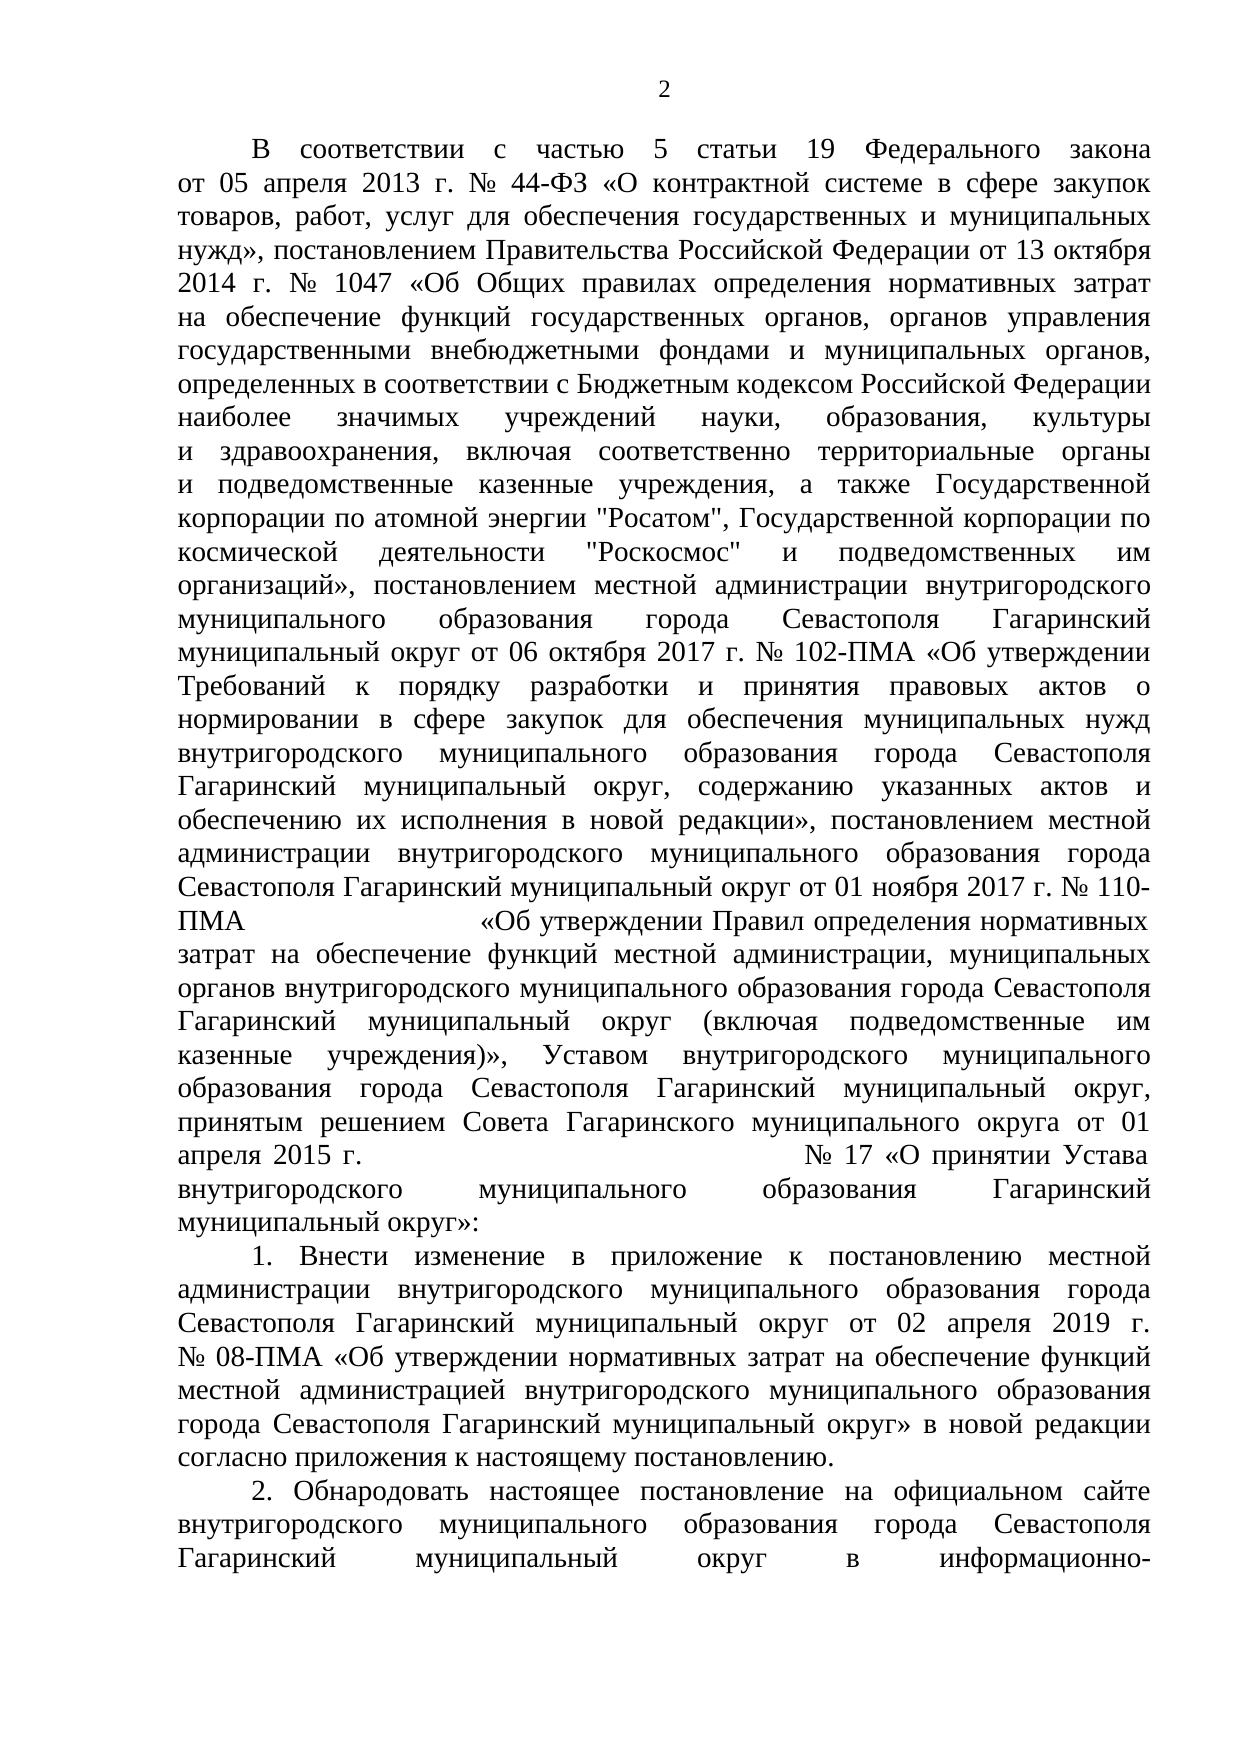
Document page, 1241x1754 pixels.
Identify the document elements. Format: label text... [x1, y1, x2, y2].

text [177, 1473, 1152, 1573]
subtitle В соответствии с частью 5 статьи 19 Федерального закона от 05 апреля 2013 г. № 44-ФЗ «О контрактной системе в сфере закупок товаров, работ, услуг для обеспечения государственных и муниципальных нужд», постановлением Правительства Российской Федерации от 13 октября 2014 г. № 1047 «Об Общих правилах определения нормативных затрат на обеспечение функций государственных органов, органов управления государственными внебюджетными фондами и муниципальных органов, определенных в соответствии с Бюджетным кодексом Российской Федерации наиболее значимых учреждений науки, образования, культуры и здравоохранения, включая соответственно территориальные органы и подведомственные казенные учреждения, а также Государственной корпорации по атомной энергии "Росатом", Государственной корпорации по космической деятельности "Роскосмос" и подведомственных им организаций», постановлением местной администрации внутригородского муниципального образования города Севастополя Гагаринский муниципальный округ от 06 октября 2017 г. № 102-ПМА «Об утверждении Требований к порядку разработки и принятия правовых актов о нормировании в сфере закупок для обеспечения муниципальных нужд внутригородского муниципального образования города Севастополя Гагаринский муниципальный округ, содержанию указанных актов и обеспечению их исполнения в новой редакции», постановлением местной администрации внутригородского муниципального образования города Севастополя Гагаринский муниципальный округ от 01 ноября 2017 г. № 110-ПМА «Об утверждении Правил определения нормативных затрат на обеспечение функций местной администрации, муниципальных органов внутригородского муниципального образования города Севастополя Гагаринский муниципальный округ (включая подведомственные им казенные учреждения)», Уставом внутригородского муниципального образования города Севастополя Гагаринский муниципальный округ, принятым решением Совета Гагаринского муниципального округа от 01 апреля 2015 г. № 17 «О принятии Устава внутригородского муниципального образования Гагаринский муниципальный округ»: [177, 131, 1152, 1238]
text 1. Внести изменение в приложение к постановлению местной администрации внутригородского муниципального образования города Севастополя Гагаринский муниципальный округ от 02 апреля 2019 г. № 08-ПМА «Об утверждении нормативных затрат на обеспечение функций местной администрацией внутригородского муниципального образования города Севастополя Гагаринский муниципальный округ» в новой редакции согласно приложения к настоящему постановлению. [177, 1238, 1152, 1473]
